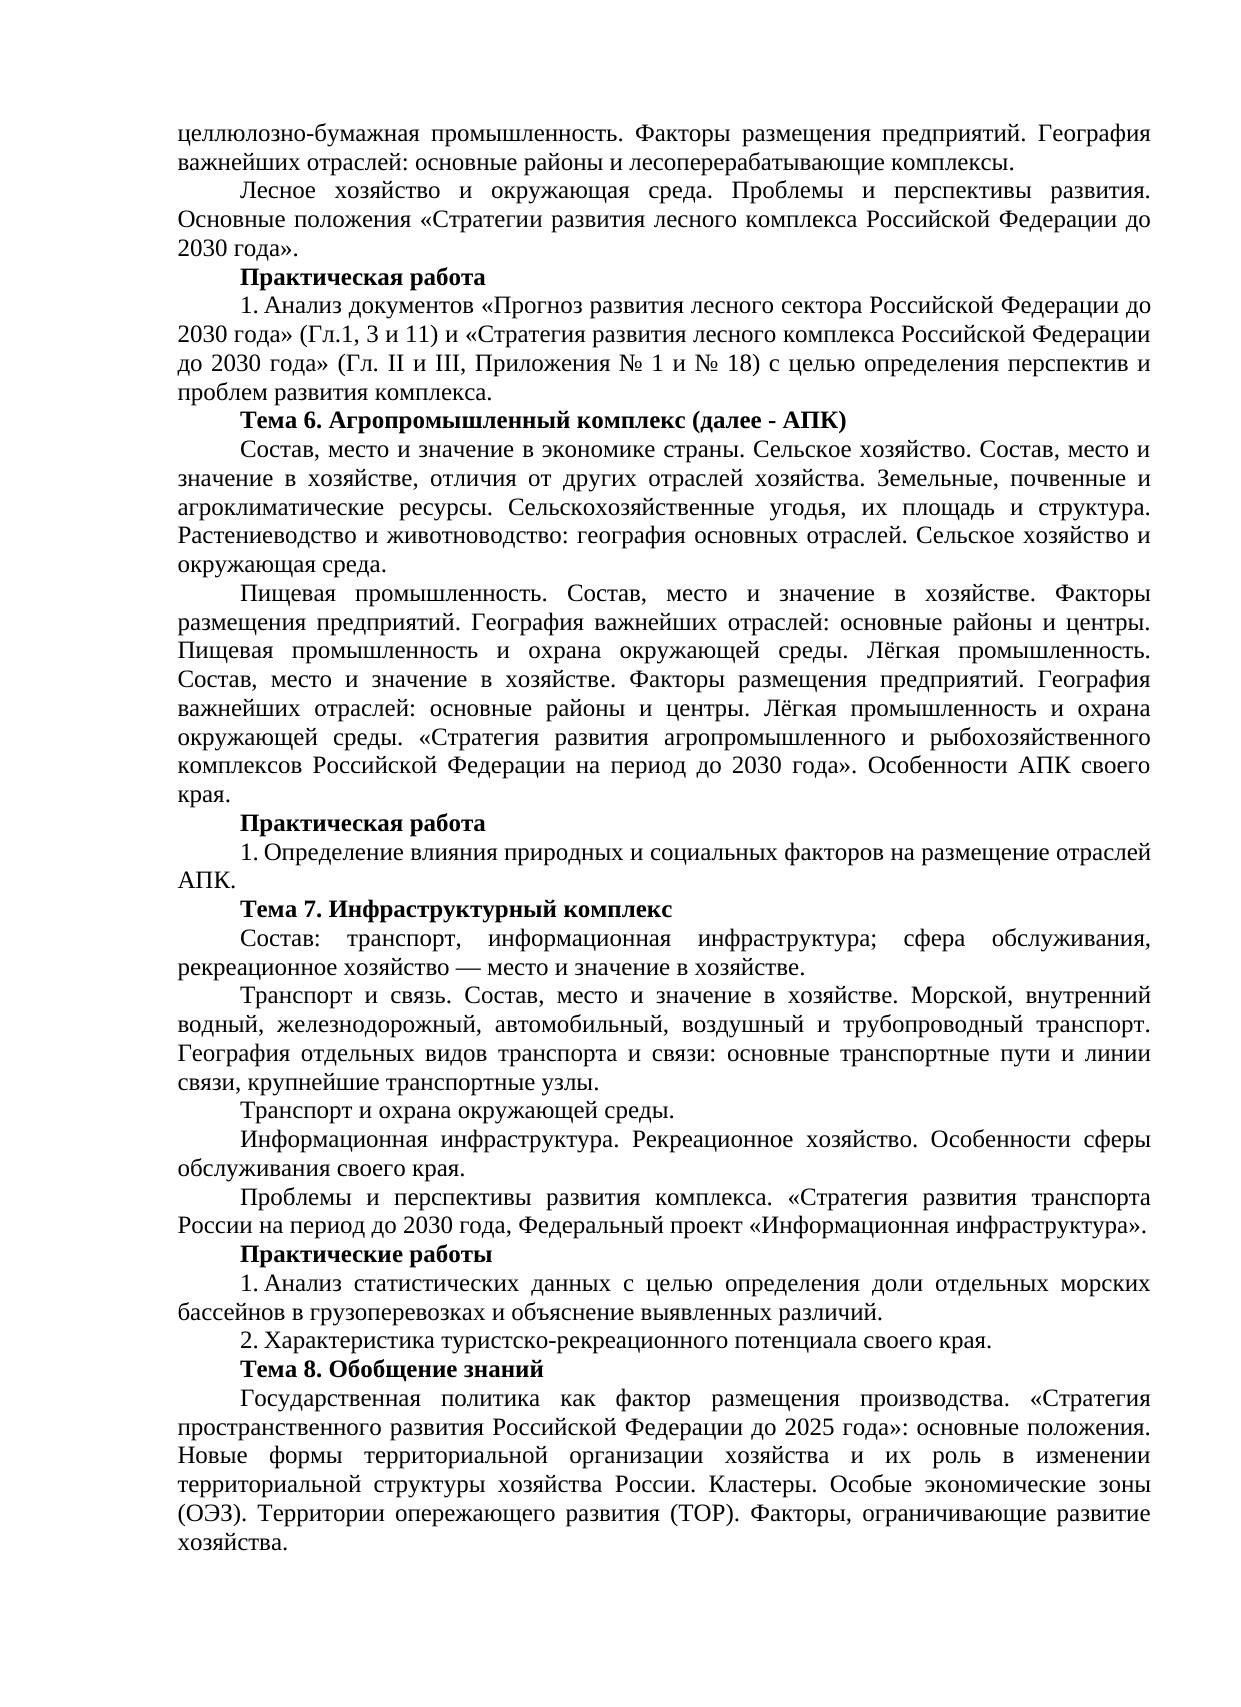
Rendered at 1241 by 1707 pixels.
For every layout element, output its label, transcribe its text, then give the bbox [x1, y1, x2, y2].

text Государственная политика как фактор размещения производства. «Стратегия пространственного развития Российской Федерации до 2025 года»: основные положения. Новые формы территориальной организации хозяйства и их роль в изменении территориальной структуры хозяйства России. Кластеры. Особые экономические зоны (ОЭЗ). Территории опережающего развития (ТОР). Факторы, ограничивающие развитие хозяйства. [177, 1383, 1152, 1556]
text Транспорт и охрана окружающей среды. [177, 1096, 1152, 1124]
text 1. Анализ документов «Прогноз развития лесного сектора Российской Федерации до 2030 года» (Гл.1, 3 и 11) и «Стратегия развития лесного комплекса Российской Федерации до 2030 года» (Гл. II и III, Приложения № 1 и № 18) с целью определения перспектив и проблем развития комплекса. [177, 291, 1152, 406]
text Практические работы [177, 1239, 1152, 1268]
text Тема 8. Обобщение знаний [177, 1354, 1152, 1383]
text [177, 118, 1152, 176]
text Тема 6. Агропромышленный комплекс (далее - АПК) [177, 406, 1152, 434]
text 2. Характеристика туристско-рекреационного потенциала своего края. [177, 1326, 1152, 1354]
text Практическая работа [177, 262, 1152, 291]
text Пищевая промышленность. Состав, место и значение в хозяйстве. Факторы размещения предприятий. География важнейших отраслей: основные районы и центры. Пищевая промышленность и охрана окружающей среды. Лёгкая промышленность. Состав, место и значение в хозяйстве. Факторы размещения предприятий. География важнейших отраслей: основные районы и центры. Лёгкая промышленность и охрана окружающей среды. «Стратегия развития агропромышленного и рыбохозяйственного комплексов Российской Федерации на период до 2030 года». Особенности АПК своего края. [177, 578, 1152, 808]
text Информационная инфраструктура. Рекреационное хозяйство. Особенности сферы обслуживания своего края. [177, 1124, 1152, 1182]
text Состав, место и значение в экономике страны. Сельское хозяйство. Состав, место и значение в хозяйстве, отличия от других отраслей хозяйства. Земельные, почвенные и агроклиматические ресурсы. Сельскохозяйственные угодья, их площадь и структура. Растениеводство и животноводство: география основных отраслей. Сельское хозяйство и окружающая среда. [177, 434, 1152, 578]
text Проблемы и перспективы развития комплекса. «Стратегия развития транспорта России на период до 2030 года, Федеральный проект «Информационная инфраструктура». [177, 1182, 1152, 1239]
text Практическая работа [177, 808, 1152, 837]
text Транспорт и связь. Состав, место и значение в хозяйстве. Морской, внутренний водный, железнодорожный, автомобильный, воздушный и трубопроводный транспорт. География отдельных видов транспорта и связи: основные транспортные пути и линии связи, крупнейшие транспортные узлы. [177, 981, 1152, 1096]
text 1. Определение влияния природных и социальных факторов на размещение отраслей АПК. [177, 837, 1152, 894]
text 1. Анализ статистических данных с целью определения доли отдельных морских бассейнов в грузоперевозках и объяснение выявленных различий. [177, 1268, 1152, 1326]
text Лесное хозяйство и окружающая среда. Проблемы и перспективы развития. Основные положения «Стратегии развития лесного комплекса Российской Федерации до 2030 года». [177, 176, 1152, 262]
text Состав: транспорт, информационная инфраструктура; сфера обслуживания, рекреационное хозяйство — место и значение в хозяйстве. [177, 923, 1152, 981]
text Тема 7. Инфраструктурный комплекс [177, 894, 1152, 923]
